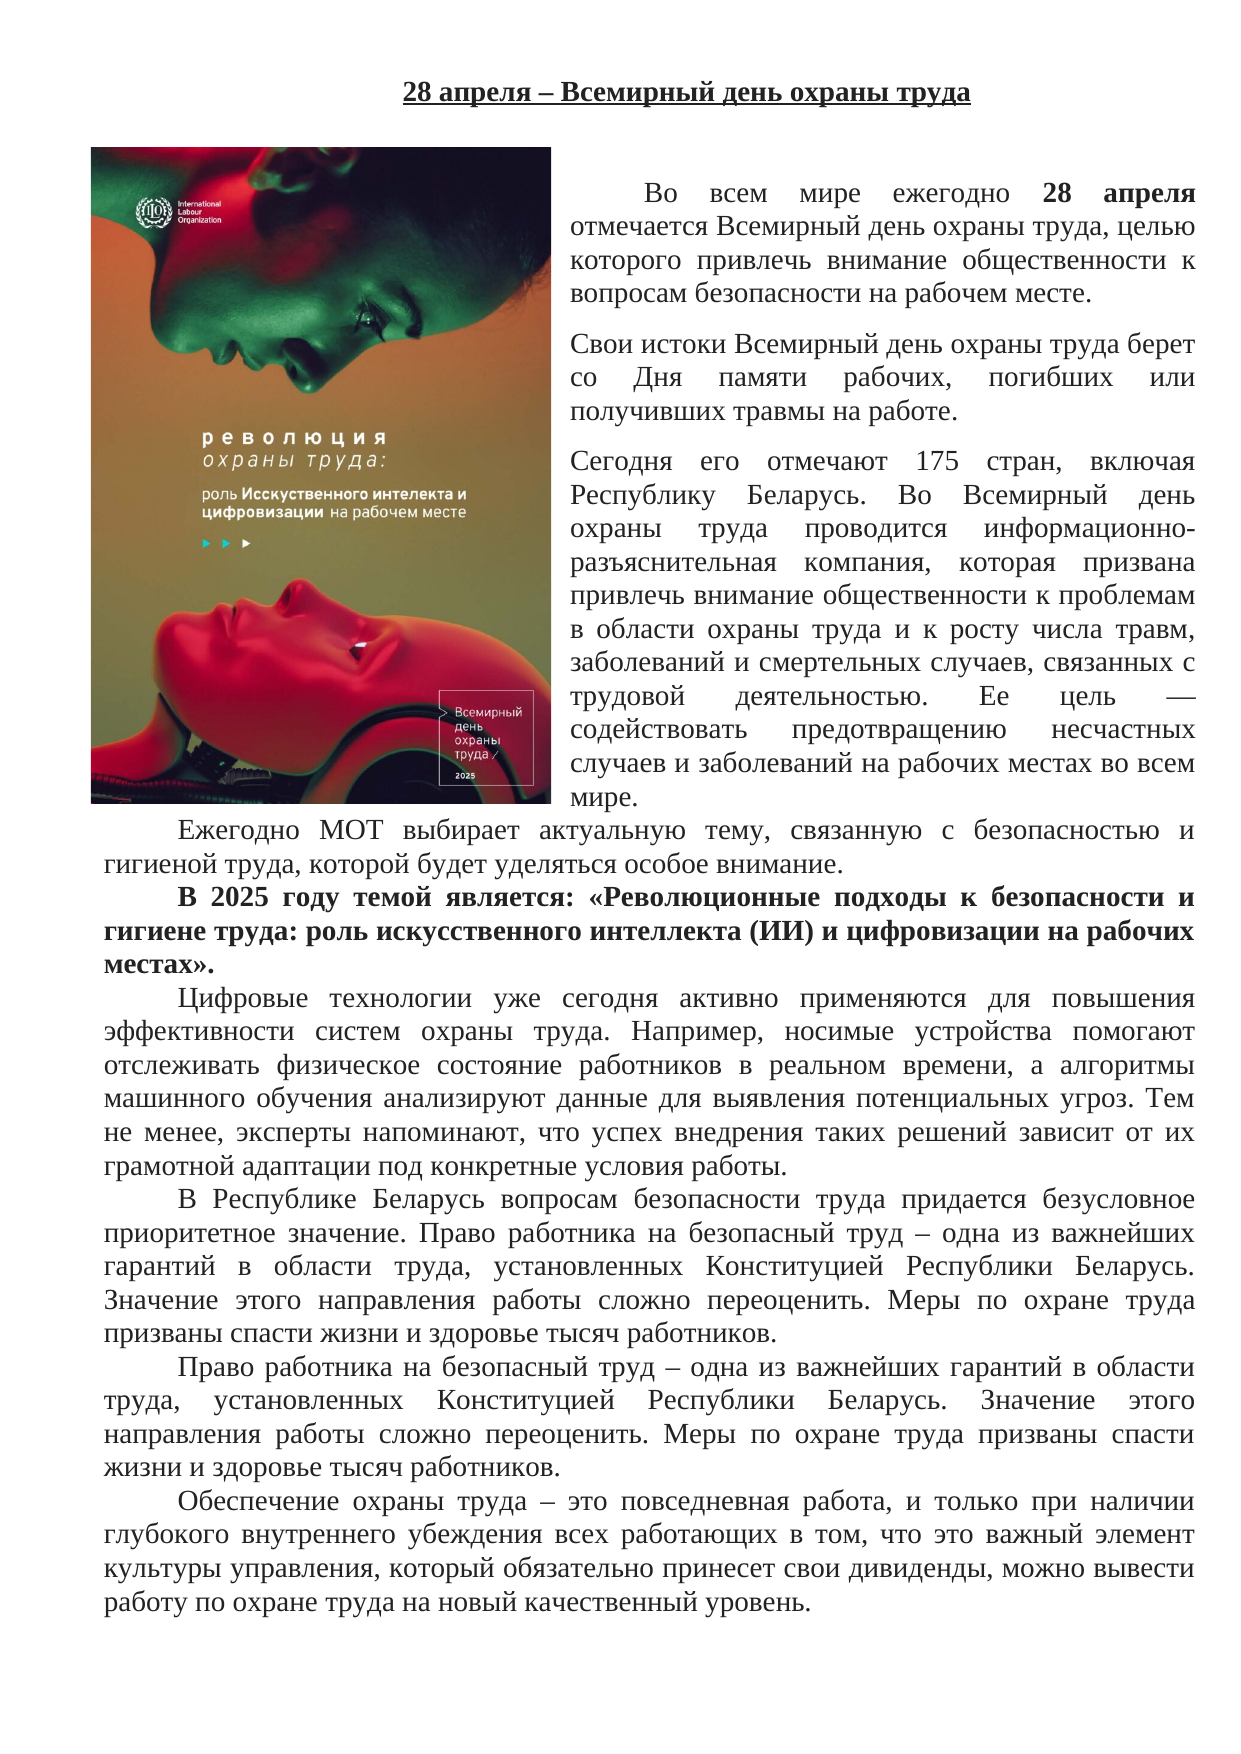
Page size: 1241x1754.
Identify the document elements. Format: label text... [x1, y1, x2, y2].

text В Республике Беларусь вопросам безопасности труда придается безусловное приоритетное значение. Право работника на безопасный труд – одна из важнейших гарантий в области труда, установленных Конституцией Республики Беларусь. Значение этого направления работы сложно переоценить. Меры по охране труда призваны спасти жизни и здоровье тысяч работников. [103, 1181, 1196, 1349]
text Сегодня его отмечают 175 стран, включая Республику Беларусь. Во Всемирный день охраны труда проводится информационно-разъяснительная компания, которая призвана привлечь внимание общественности к проблемам в области охраны труда и к росту числа травм, заболеваний и смертельных случаев, связанных с трудовой деятельностью. Ее цель — содействовать предотвращению несчастных случаев и заболеваний на рабочих местах во всем мире. [103, 443, 1196, 812]
picture [90, 147, 552, 804]
text Цифровые технологии уже сегодня активно применяются для повышения эффективности систем охраны труда. Например, носимые устройства помогают отслеживать физическое состояние работников в реальном времени, а алгоритмы машинного обучения анализируют данные для выявления потенциальных угроз. Тем не менее, эксперты напоминают, что успех внедрения таких решений зависит от их грамотной адаптации под конкретные условия работы. [103, 980, 1196, 1181]
text Свои истоки Всемирный день охраны труда берет со Дня памяти рабочих, погибших или получивших травмы на работе. [552, 326, 1196, 426]
text 28 апреля – Всемирный день охраны труда [103, 74, 1196, 107]
text Обеспечение охраны труда – это повседневная работа, и только при наличии глубокого внутреннего убеждения всех работающих в том, что это важный элемент культуры управления, который обязательно принесет свои дивиденды, можно вывести работу по охране труда на новый качественный уровень. [103, 1483, 1196, 1617]
text Ежегодно МОТ выбирает актуальную тему, связанную с безопасностью и гигиеной труда, которой будет уделяться особое внимание. [103, 812, 1196, 879]
text В 2025 году темой является: «Революционные подходы к безопасности и гигиене труда: роль искусственного интеллекта (ИИ) и цифровизации на рабочих местах». [103, 879, 1196, 980]
text Во всем мире ежегодно 28 апреля отмечается Всемирный день охраны труда, целью которого привлечь внимание общественности к вопросам безопасности на рабочем месте. [552, 175, 1196, 309]
text Право работника на безопасный труд – одна из важнейших гарантий в области труда, установленных Конституцией Республики Беларусь. Значение этого направления работы сложно переоценить. Меры по охране труда призваны спасти жизни и здоровье тысяч работников. [103, 1349, 1196, 1483]
